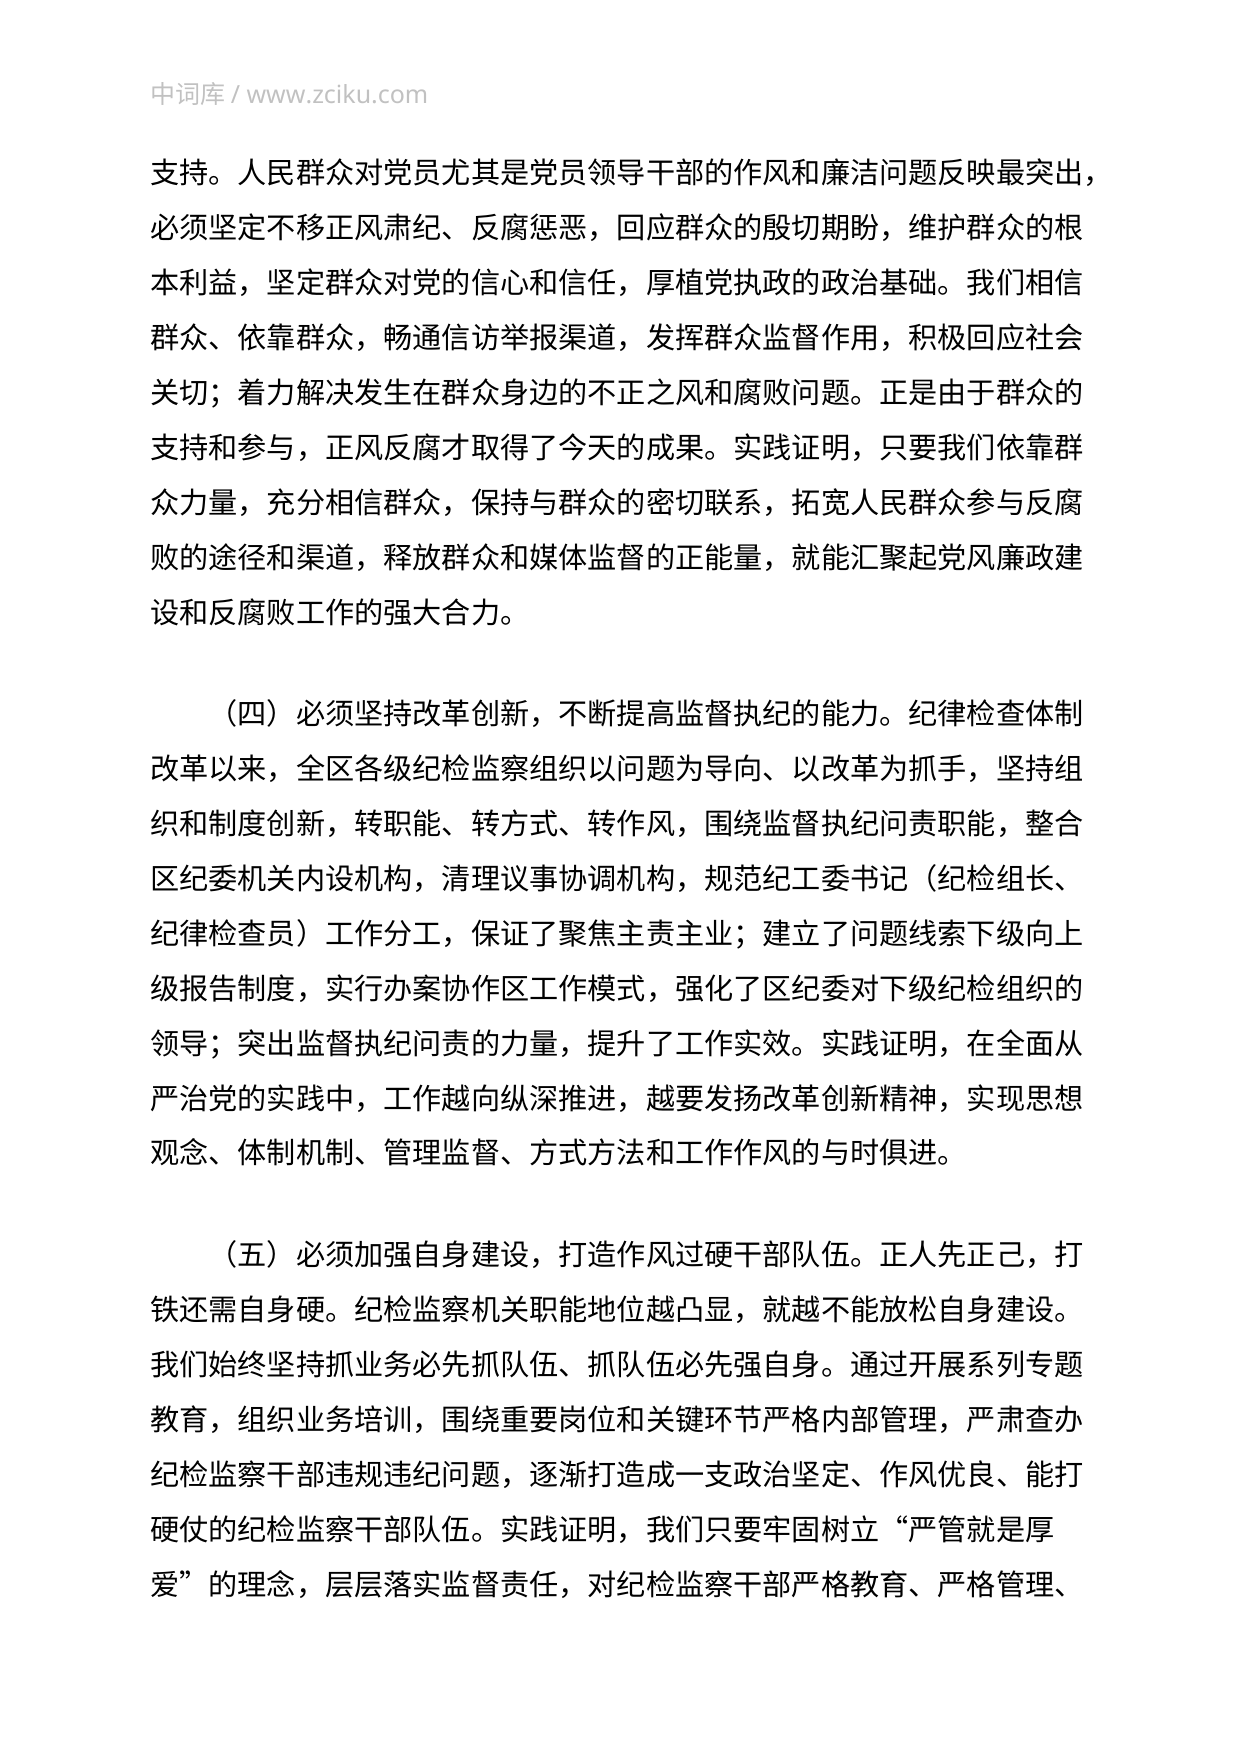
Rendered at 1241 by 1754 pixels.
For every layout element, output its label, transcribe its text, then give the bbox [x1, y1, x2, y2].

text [150, 150, 1090, 631]
text （四）必须坚持改革创新，不断提高监督执纪的能力。纪律检查体制改革以来，全区各级纪检监察组织以问题为导向、以改革为抓手，坚持组织和制度创新，转职能、转方式、转作风，围绕监督执纪问责职能，整合区纪委机关内设机构，清理议事协调机构，规范纪工委书记（纪检组长、纪律检查员）工作分工，保证了聚焦主责主业；建立了问题线索下级向上级报告制度，实行办案协作区工作模式，强化了区纪委对下级纪检组织的领导；突出监督执纪问责的力量，提升了工作实效。实践证明，在全面从严治党的实践中，工作越向纵深推进，越要发扬改革创新精神，实现思想观念、体制机制、管理监督、方式方法和工作作风的与时俱进。 [150, 691, 1090, 1172]
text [150, 1232, 1090, 1603]
